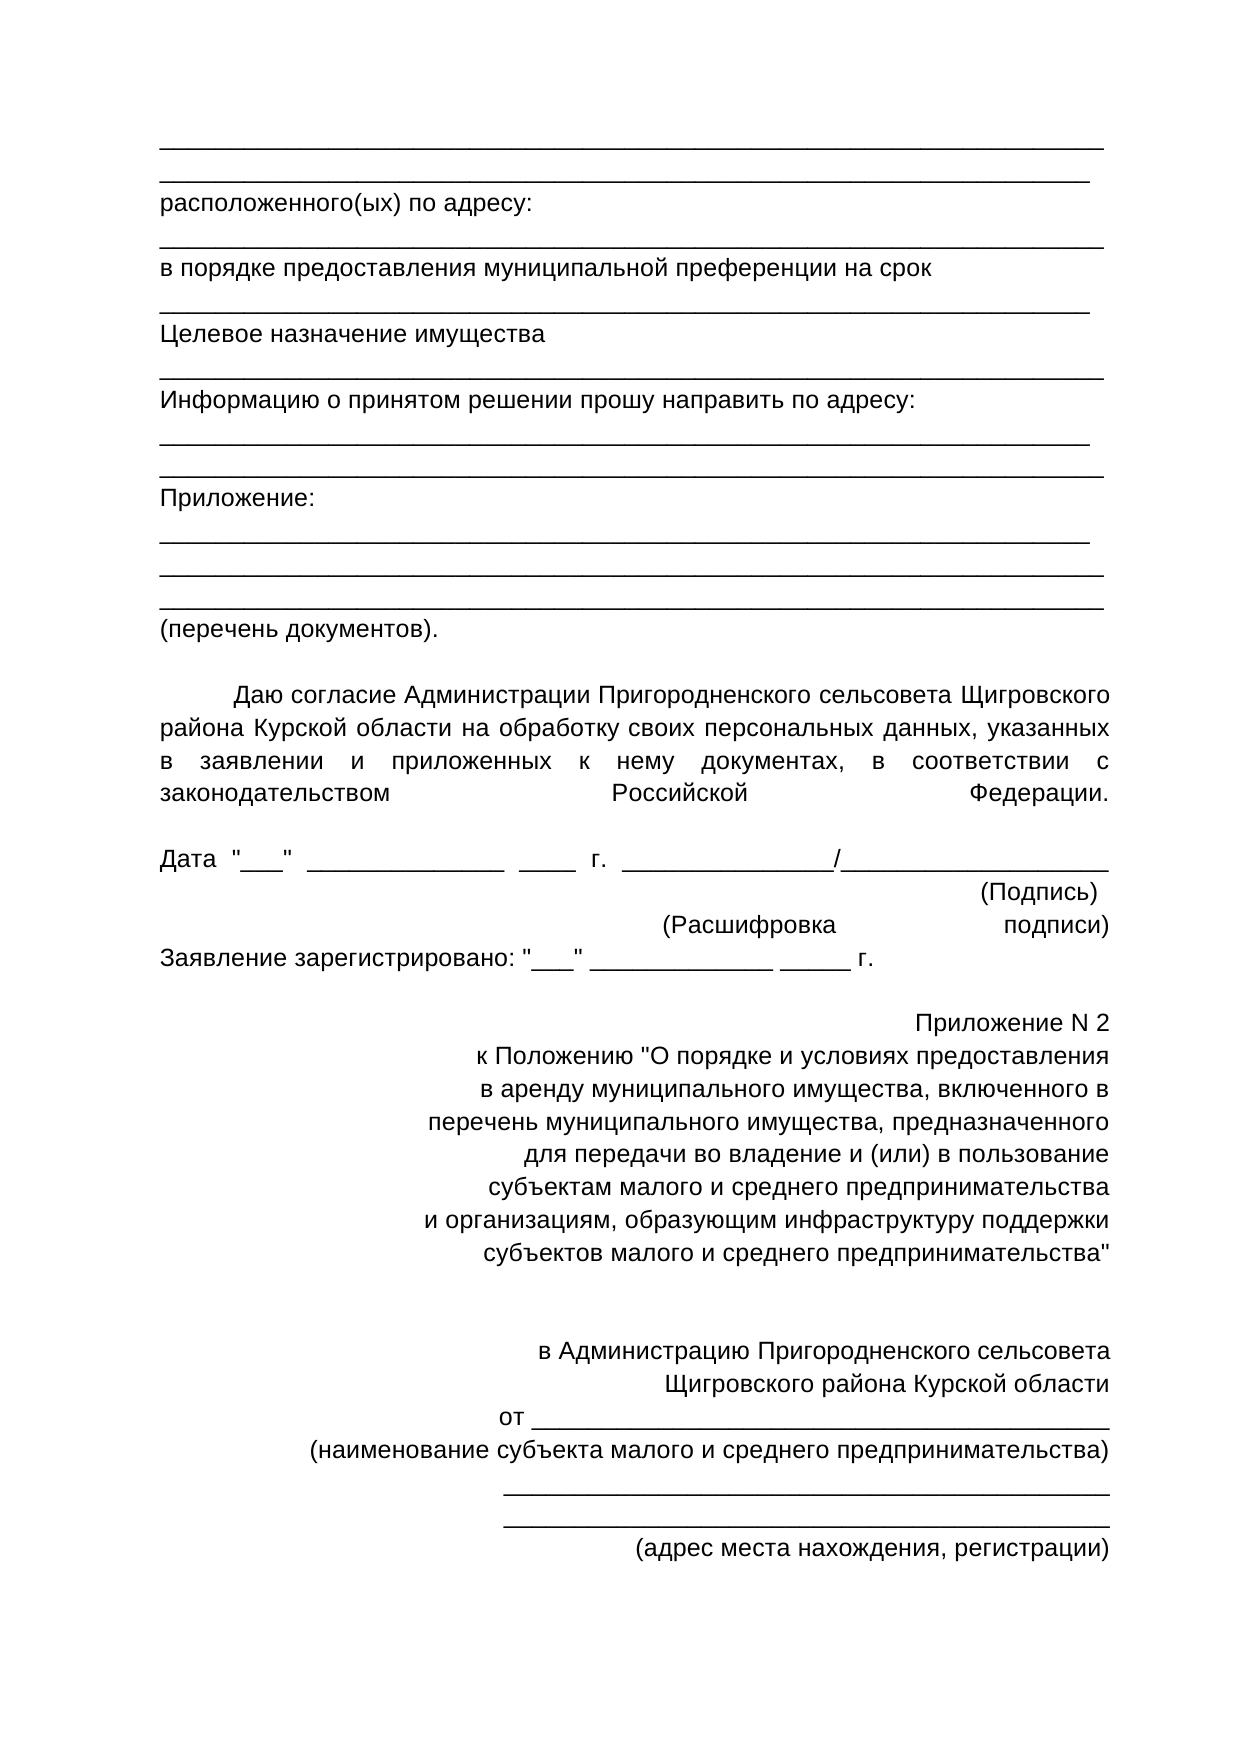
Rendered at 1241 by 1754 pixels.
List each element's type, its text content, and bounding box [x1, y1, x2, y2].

text ___________________________________________ [159, 1496, 1110, 1529]
text Щигровского района Курской области от _________________________________________ (наименование субъекта малого и среднего предпринимательства) ___________________________________________ [159, 1365, 1110, 1496]
text (адрес места нахождения, регистрации) [159, 1529, 1110, 1562]
text в Администрацию Пригородненского сельсовета [159, 1332, 1110, 1365]
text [159, 118, 1110, 643]
text Даю согласие Администрации Пригородненского сельсовета Щигровского района Курской области на обработку своих персональных данных, указанных в заявлении и приложенных к нему документах, в соответствии с законодательством Российской Федерации. Дата "___" ______________ ____ г. _______________/___________________ (Подпись) (Расшифровка подписи) Заявление зарегистрировано: "___" _____________ _____ г. [159, 676, 1110, 971]
text Приложение N 2 к Положению "О порядке и условиях предоставления в аренду муниципального имущества, включенного в перечень муниципального имущества, предназначенного для передачи во владение и (или) в пользование субъектам малого и среднего предпринимательства и организациям, образующим инфраструктуру поддержки субъектов малого и среднего предпринимательства" [159, 1004, 1110, 1267]
